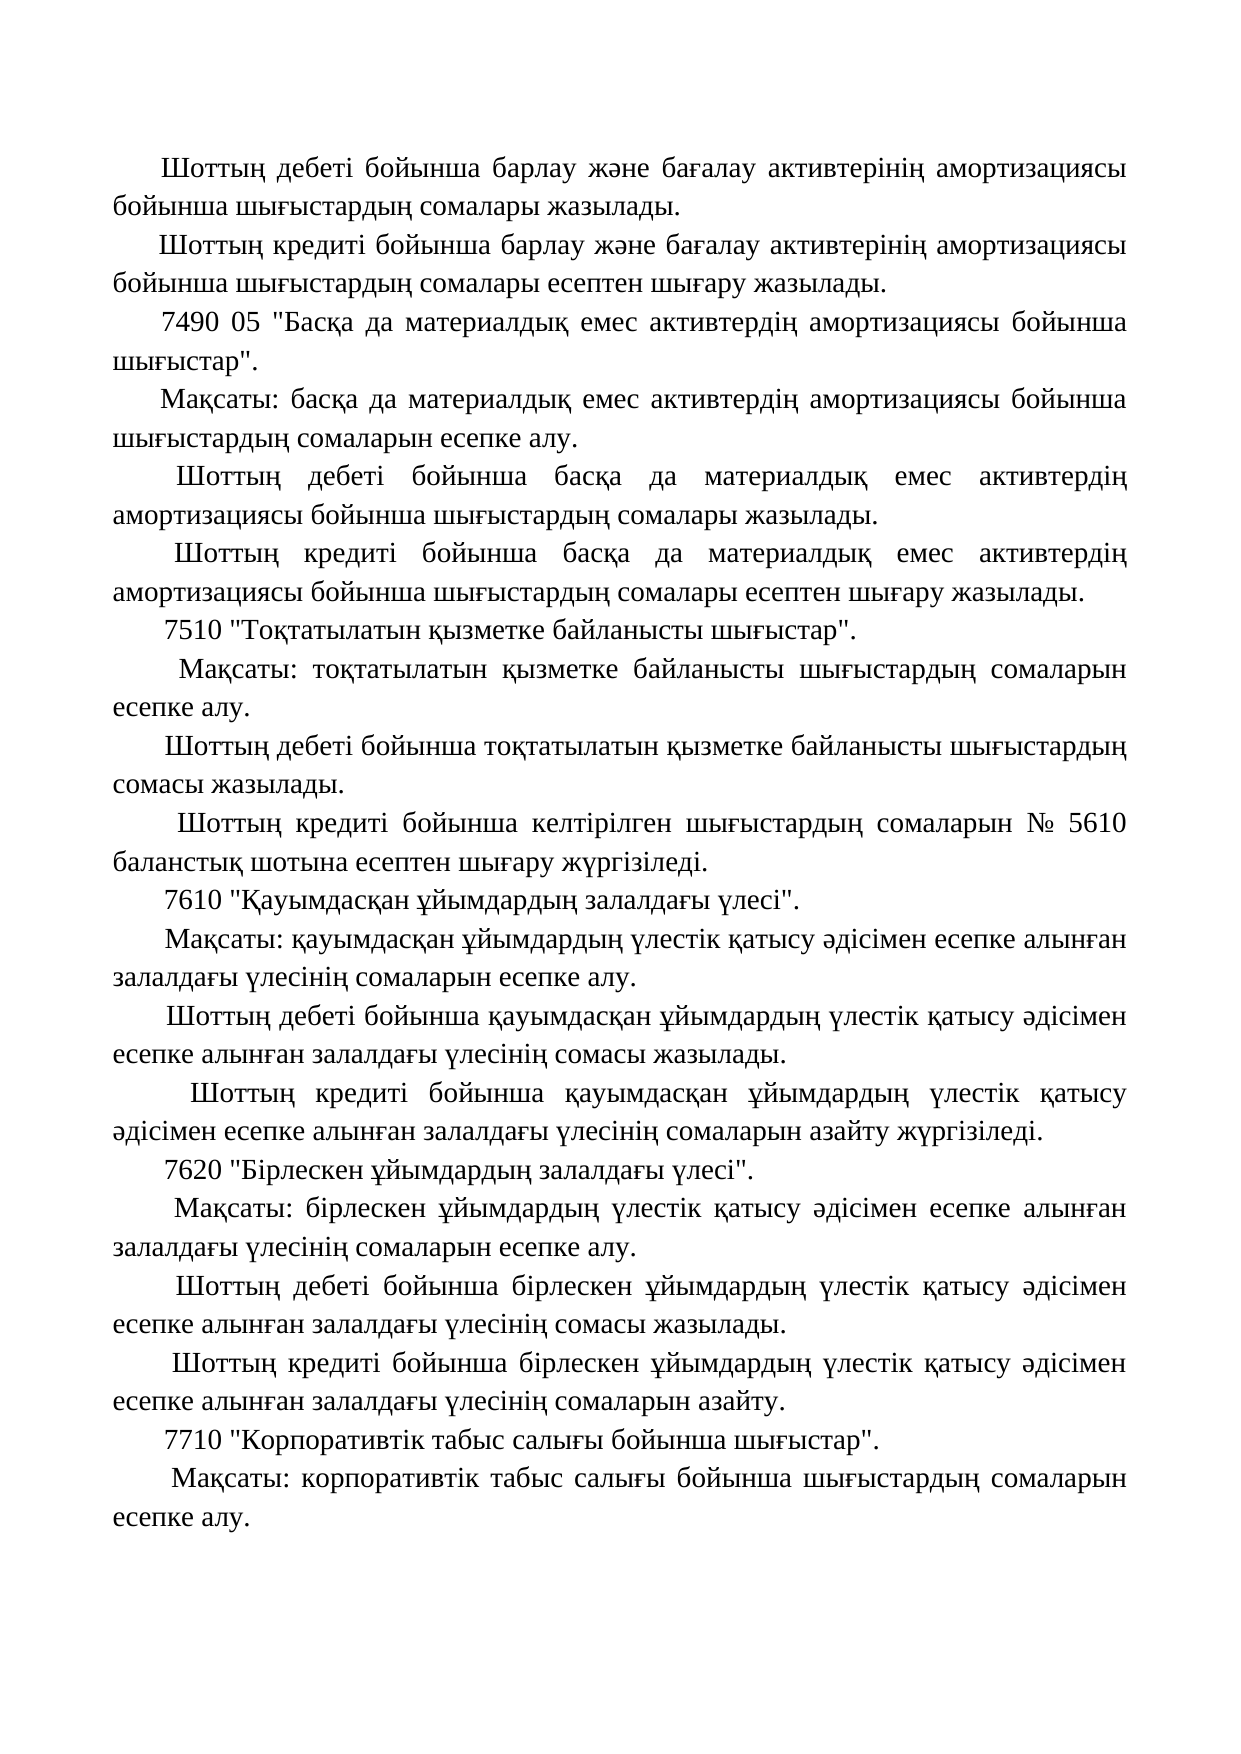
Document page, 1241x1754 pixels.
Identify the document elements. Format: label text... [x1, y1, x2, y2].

text Шоттың кредиті бойынша бірлескен ұйымдардың үлестік қатысу әдісімен есепке алынған залалдағы үлесінің сомаларын азайту. [112, 1345, 1128, 1417]
text 7490 05 "Басқа да материалдық емес активтердің амортизациясы бойынша шығыстар". [112, 304, 1128, 376]
text 7610 "Қауымдасқан ұйымдардың залалдағы үлесі". [112, 882, 1128, 916]
text Мақсаты: тоқтатылатын қызметке байланысты шығыстардың сомаларын есепке алу. [112, 651, 1128, 723]
text Шоттың кредиті бойынша басқа да материалдық емес активтердің амортизациясы бойынша шығыстардың сомалары есептен шығару жазылады. [112, 535, 1128, 607]
text Шоттың дебеті бойынша қауымдасқан ұйымдардың үлестік қатысу әдісімен есепке алынған залалдағы үлесінің сомасы жазылады. [112, 998, 1128, 1070]
text Шоттың дебеті бойынша басқа да материалдық емес активтердің амортизациясы бойынша шығыстардың сомалары жазылады. [112, 458, 1128, 530]
text Мақсаты: корпоративтік табыс салығы бойынша шығыстардың сомаларын есепке алу. [112, 1460, 1128, 1532]
text Шоттың кредиті бойынша барлау және бағалау активтерінің амортизациясы бойынша шығыстардың сомалары есептен шығару жазылады. [112, 227, 1128, 299]
text Мақсаты: басқа да материалдық емес активтердің амортизациясы бойынша шығыстардың сомаларын есепке алу. [112, 381, 1128, 453]
text Шоттың кредиті бойынша қауымдасқан ұйымдардың үлестік қатысу әдісімен есепке алынған залалдағы үлесінің сомаларын азайту жүргізіледі. [112, 1075, 1128, 1147]
text Шоттың дебеті бойынша тоқтатылатын қызметке байланысты шығыстардың сомасы жазылады. [112, 728, 1128, 800]
text 7710 "Корпоративтік табыс салығы бойынша шығыстар". [112, 1422, 1128, 1455]
text Шоттың дебеті бойынша барлау және бағалау активтерінің амортизациясы бойынша шығыстардың сомалары жазылады. [112, 150, 1128, 222]
text Шоттың дебеті бойынша бірлескен ұйымдардың үлестік қатысу әдісімен есепке алынған залалдағы үлесінің сомасы жазылады. [112, 1268, 1128, 1340]
text Мақсаты: қауымдасқан ұйымдардың үлестік қатысу әдісімен есепке алынған залалдағы үлесінің сомаларын есепке алу. [112, 921, 1128, 993]
text Шоттың кредиті бойынша келтірілген шығыстардың сомаларын № 5610 баланстық шотына есептен шығару жүргізіледі. [112, 805, 1128, 877]
text 7620 "Бірлескен ұйымдардың залалдағы үлесі". [112, 1152, 1128, 1186]
text Мақсаты: бірлескен ұйымдардың үлестік қатысу әдісімен есепке алынған залалдағы үлесінің сомаларын есепке алу. [112, 1191, 1128, 1263]
text 7510 "Тоқтатылатын қызметке байланысты шығыстар". [112, 612, 1128, 646]
